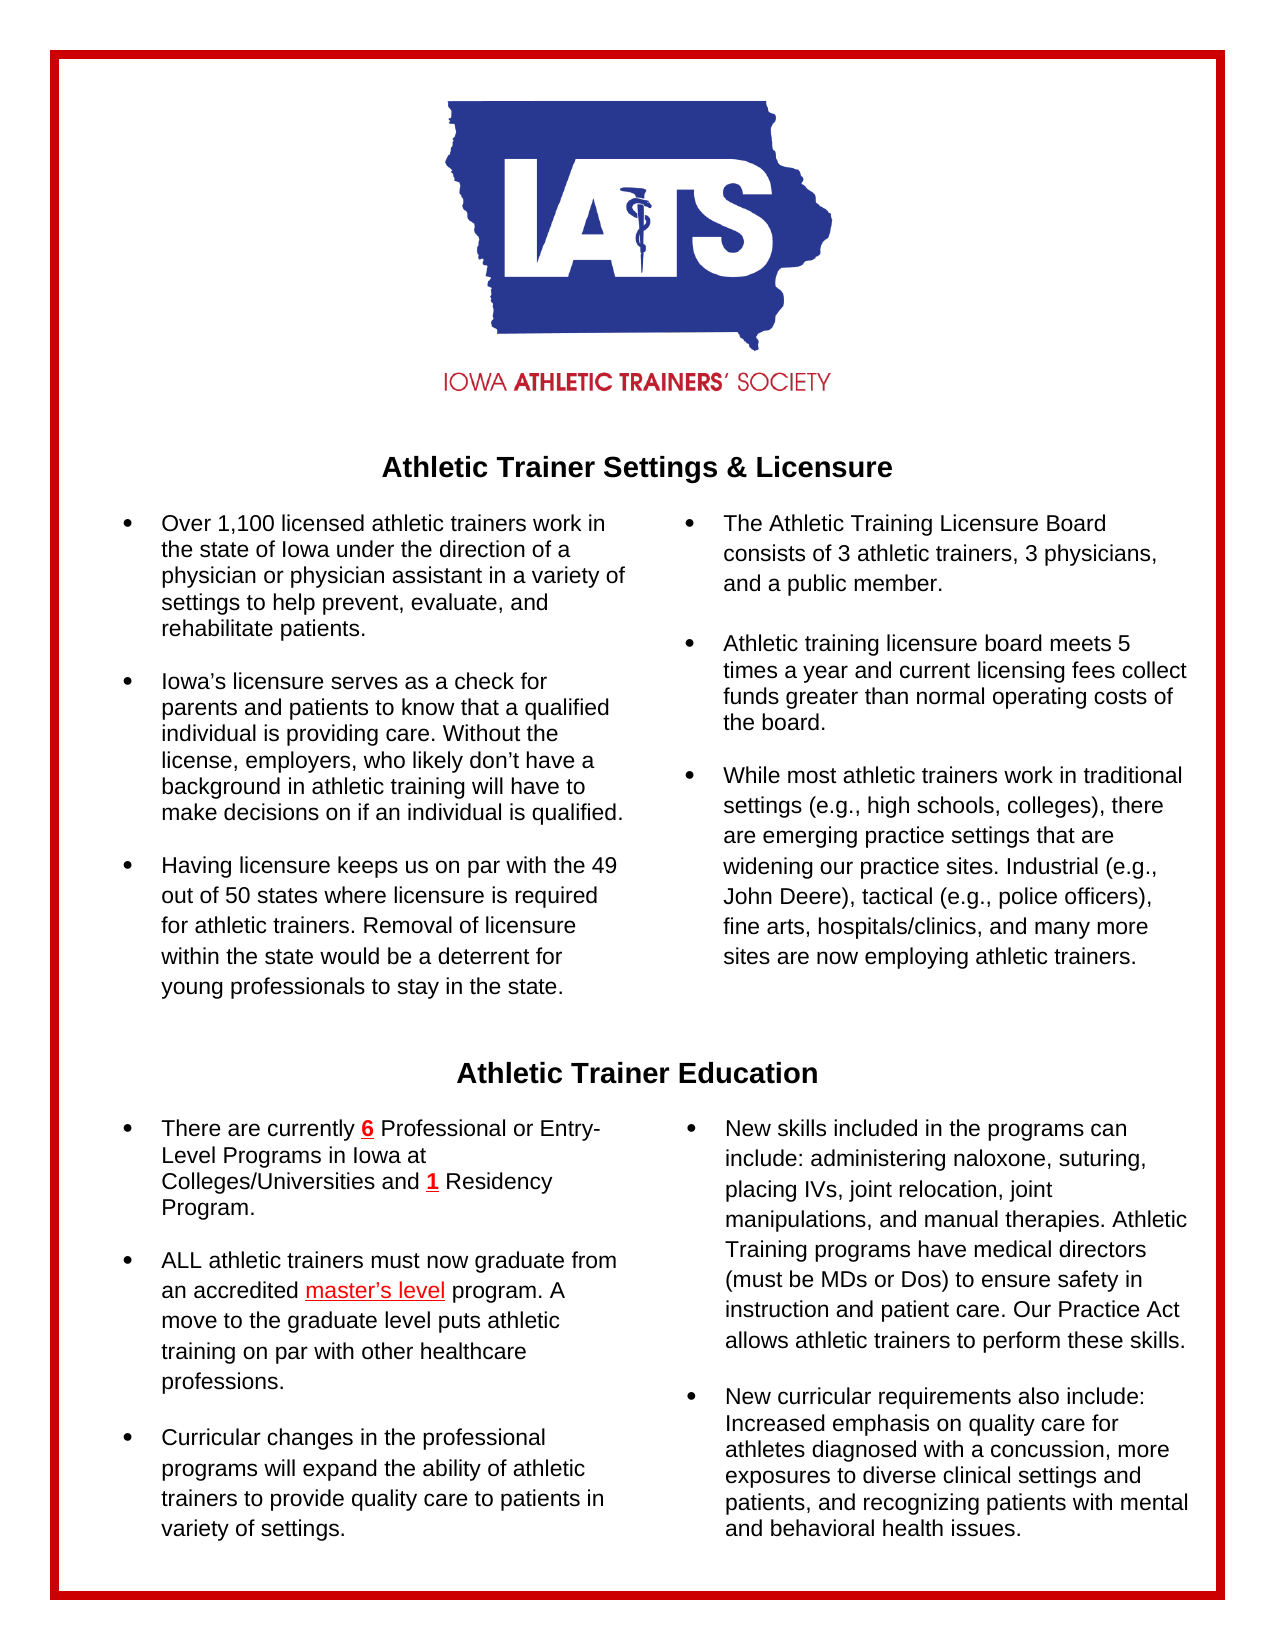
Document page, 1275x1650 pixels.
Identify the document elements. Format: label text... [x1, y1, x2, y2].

text Athletic Trainer Education [75, 1056, 1200, 1089]
picture [416, 75, 859, 426]
table_header Over 1,100 licensed athletic trainers work in the state of Iowa under the direction of a physician or physician assistant in a variety of settings to help prevent, evaluate, and rehabilitate patients. Iowa’s licensure serves as a check for parents and patients to know that a qualified individual is providing care. Without the license, employers, who likely don’t have a background in athletic training will have to make decisions on if an individual is qualified. Having licensure keeps us on par with the 49 out of 50 states where licensure is required for athletic trainers. Removal of licensure within the state would be a deterrent for young professionals to stay in the state. [75, 510, 637, 1056]
text Athletic Trainer Settings & Licensure [75, 450, 1200, 484]
table_header The Athletic Training Licensure Board consists of 3 athletic trainers, 3 physicians, and a public member. Athletic training licensure board meets 5 times a year and current licensing fees collect funds greater than normal operating costs of the board. While most athletic trainers work in traditional settings (e.g., high schools, colleges), there are emerging practice settings that are widening our practice sites. Industrial (e.g., John Deere), tactical (e.g., police officers), fine arts, hospitals/clinics, and many more sites are now employing athletic trainers. [637, 510, 1200, 1056]
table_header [75, 1115, 639, 1568]
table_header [639, 1115, 1200, 1568]
